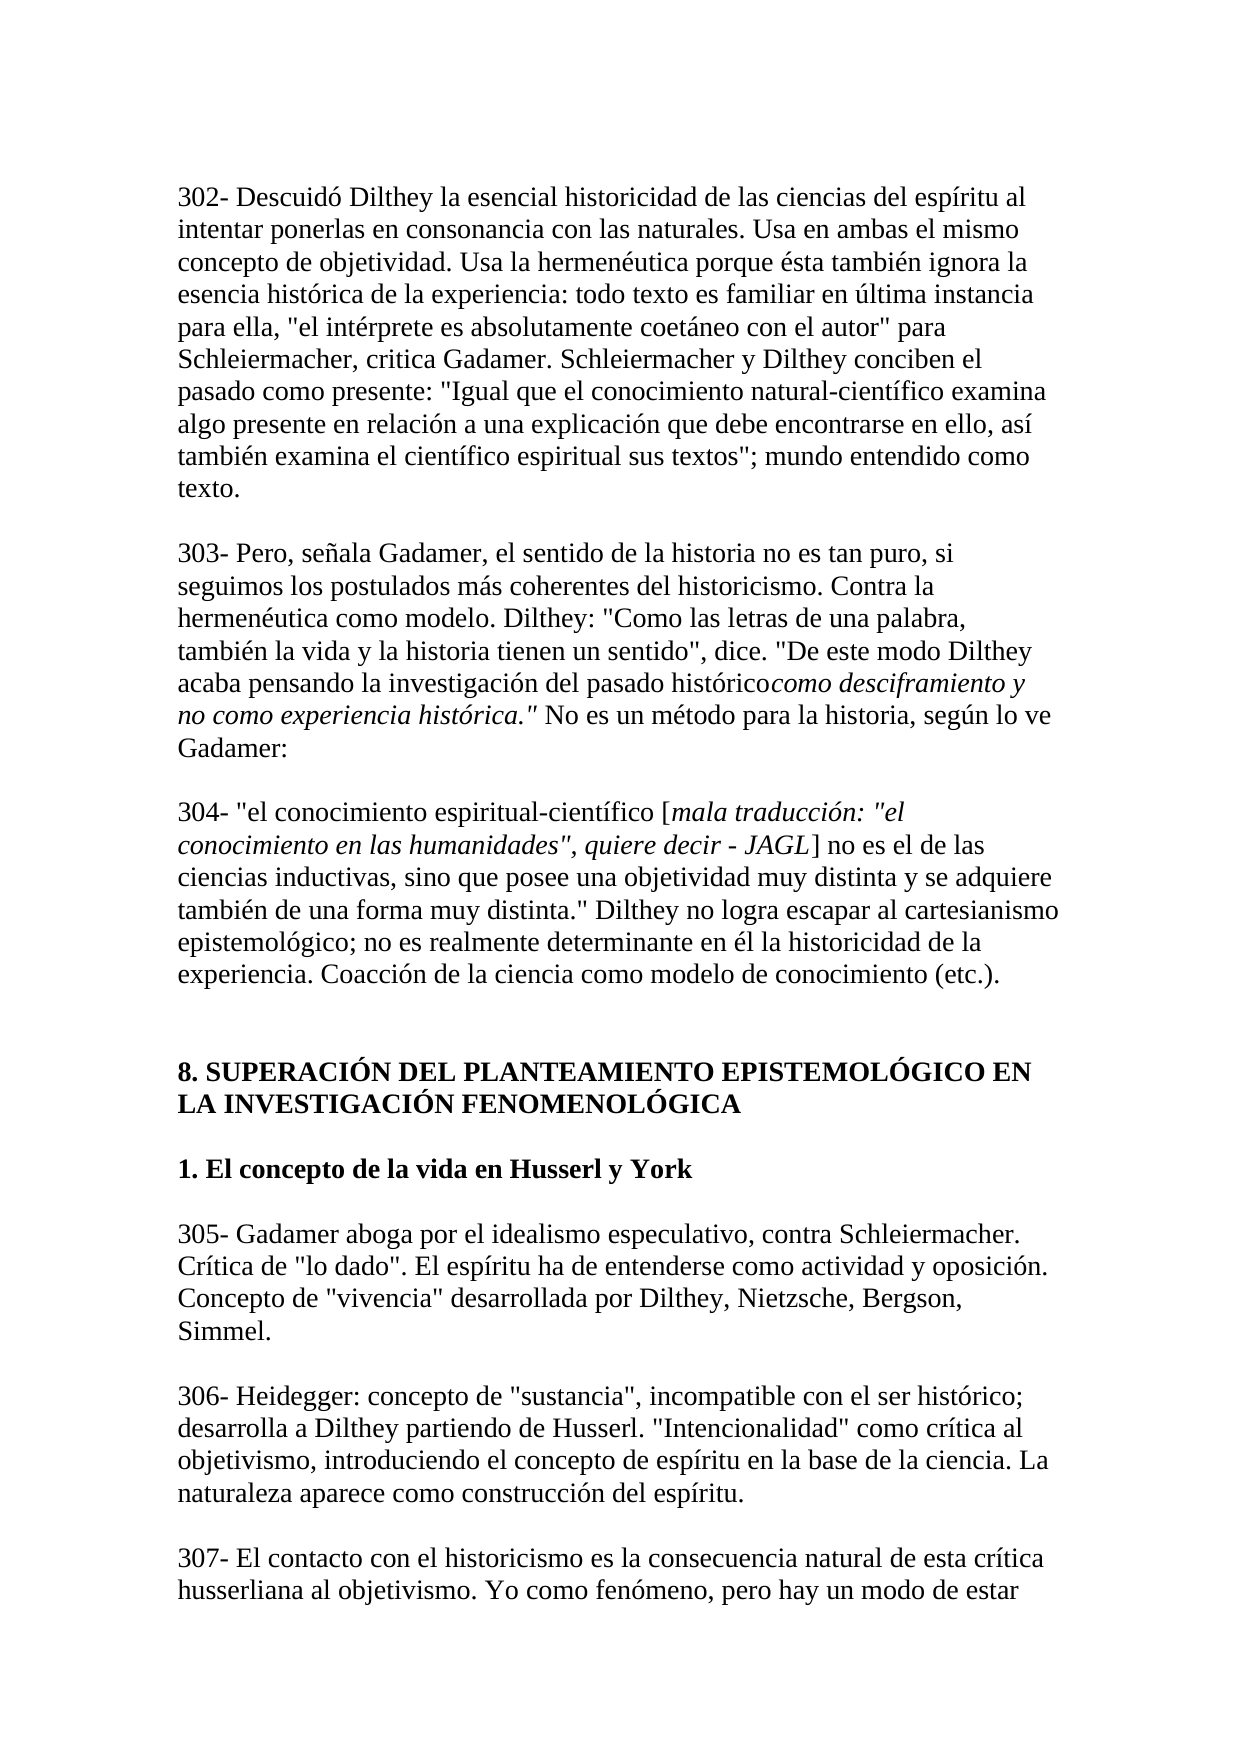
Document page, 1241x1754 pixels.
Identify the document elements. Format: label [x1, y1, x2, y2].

text [177, 148, 1063, 1605]
